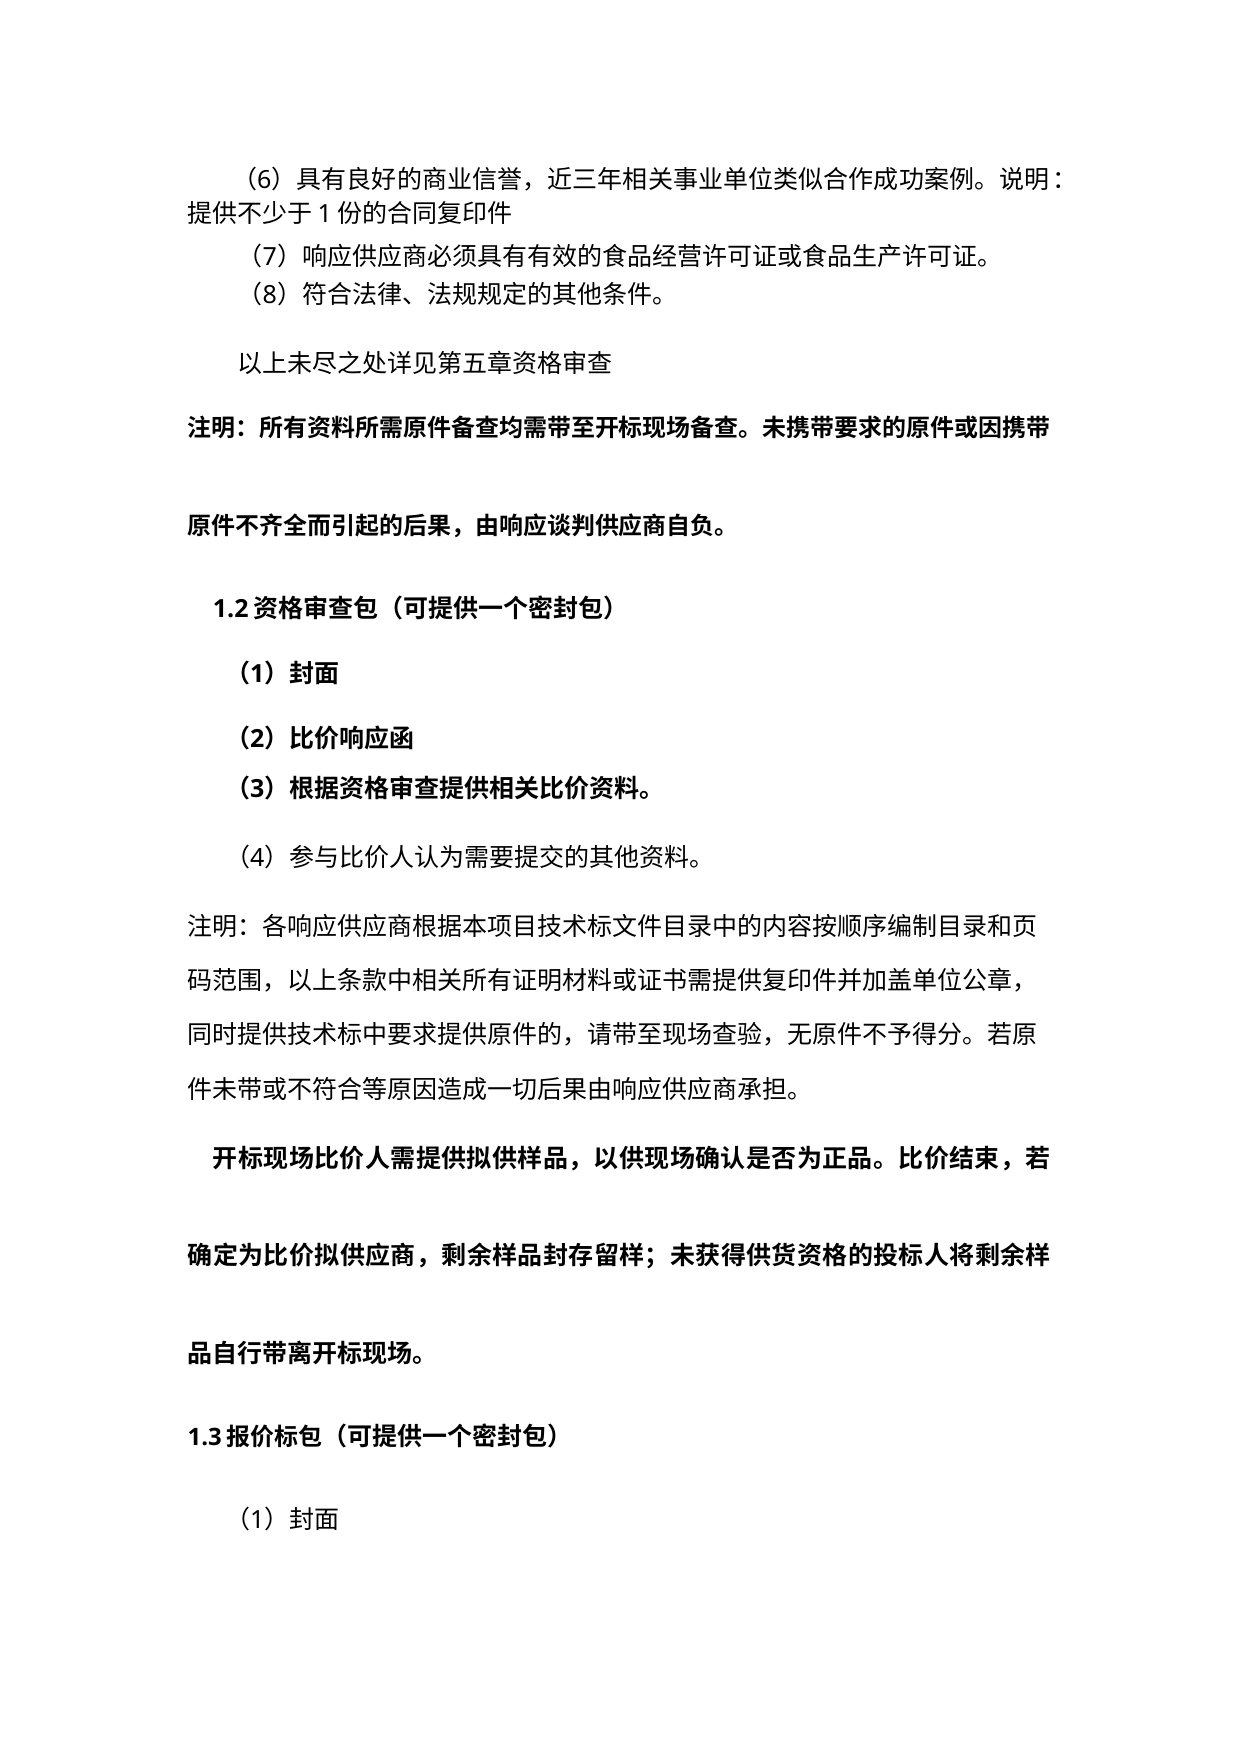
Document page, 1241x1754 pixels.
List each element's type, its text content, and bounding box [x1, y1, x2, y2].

text （1）封面 [187, 639, 1053, 704]
text 1.2资格审查包（可提供一个密封包） [187, 574, 1053, 639]
text （7）响应供应商必须具有有效的食品经营许可证或食品生产许可证。 [187, 229, 1053, 274]
text （8）符合法律、法规规定的其他条件。 [187, 274, 1053, 311]
text （3）根据资格审查提供相关比价资料。 [187, 769, 1053, 805]
text （1）封面 [187, 1485, 1053, 1550]
text 注明：各响应供应商根据本项目技术标文件目录中的内容按顺序编制目录和页码范围，以上条款中相关所有证明材料或证书需提供复印件并加盖单位公章，同时提供技术标中要求提供原件的，请带至现场查验，无原件不予得分。若原件未带或不符合等原因造成一切后果由响应供应商承担。 [187, 906, 1053, 1106]
text （4）参与比价人认为需要提交的其他资料。 [187, 823, 1053, 888]
text 1.3报价标包（可提供一个密封包） [187, 1402, 1053, 1467]
text （6）具有良好的商业信誉，近三年相关事业单位类似合作成功案例。说明：提供不少于1份的合同复印件 [187, 162, 1053, 229]
text 以上未尽之处详见第五章资格审查 [187, 329, 1053, 394]
text 注明：所有资料所需原件备查均需带至开标现场备查。未携带要求的原件或因携带原件不齐全而引起的后果，由响应谈判供应商自负。 [187, 394, 1053, 556]
text （2）比价响应函 [187, 704, 1053, 769]
text 开标现场比价人需提供拟供样品，以供现场确认是否为正品。比价结束，若确定为比价拟供应商，剩余样品封存留样；未获得供货资格的投标人将剩余样品自行带离开标现场。 [187, 1124, 1053, 1384]
